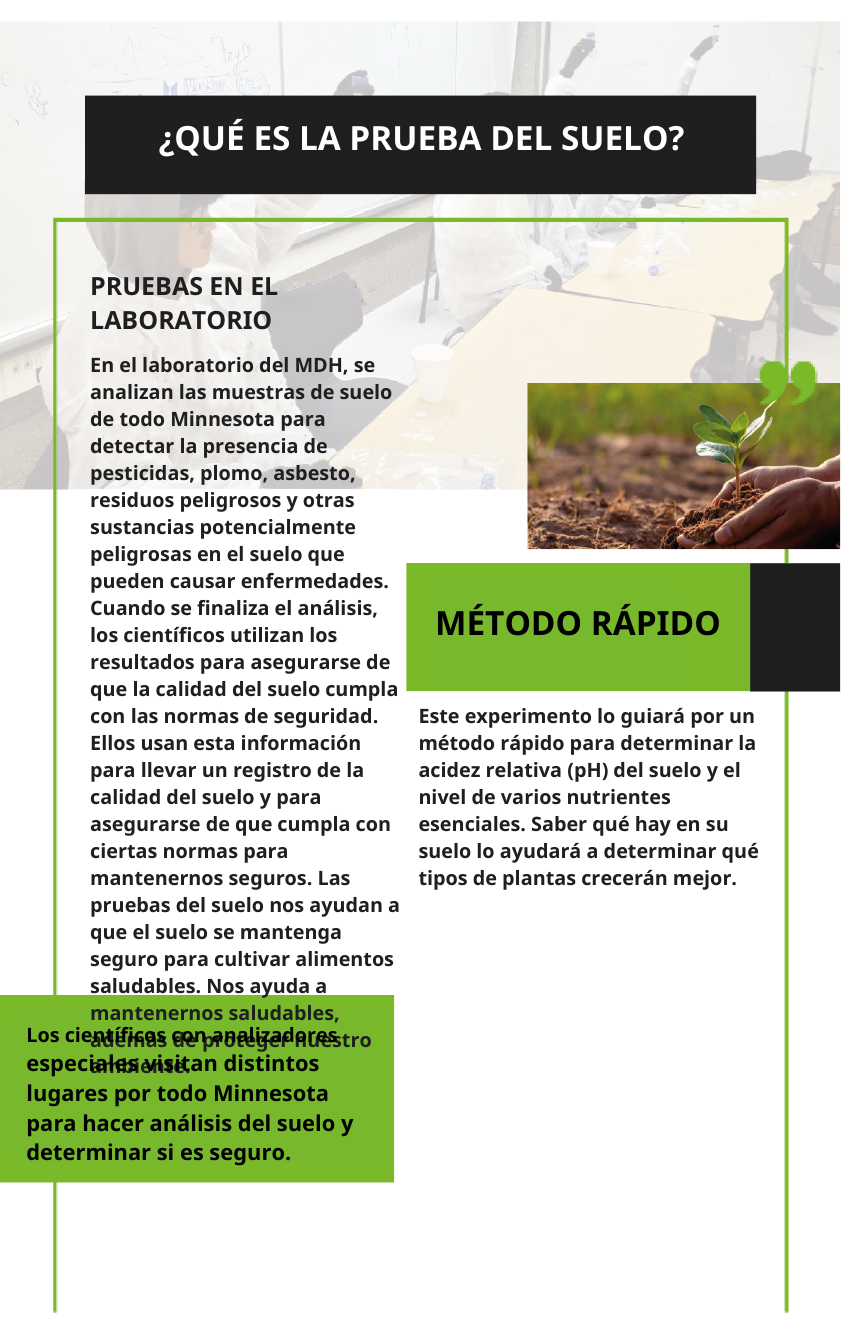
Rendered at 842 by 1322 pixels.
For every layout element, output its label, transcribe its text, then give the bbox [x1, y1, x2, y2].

text MÉTODO RÁPIDO [435, 600, 744, 646]
text PRUEBAS EN EL LABORATORIO [90, 269, 403, 337]
text En el laboratorio del MDH, se analizan las muestras de suelo de todo Minnesota para detectar la presencia de pesticidas, plomo, asbesto, residuos peligrosos y otras sustancias potencialmente peligrosas en el suelo que pueden causar enfermedades. Cuando se finaliza el análisis, los científicos utilizan los resultados para asegurarse de que la calidad del suelo cumpla con las normas de seguridad. Ellos usan esta información para llevar un registro de la calidad del suelo y para asegurarse de que cumpla con ciertas normas para mantenernos seguros. Las pruebas del suelo nos ayudan a que el suelo se mantenga seguro para cultivar alimentos saludables. Nos ayuda a mantenernos saludables, además de proteger nuestro ambiente. [90, 351, 403, 1080]
picture [0, 12, 841, 1313]
text ¿QUÉ ES LA PRUEBA DEL SUELO? [135, 115, 708, 161]
text Los científicos con analizadores especiales visitan distintos lugares por todo Minnesota para hacer análisis del suelo y determinar si es seguro. [26, 1021, 364, 1167]
text Este experimento lo guiará por un método rápido para determinar la acidez relativa (pH) del suelo y el nivel de varios nutrientes esenciales. Saber qué hay en su suelo lo ayudará a determinar qué tipos de plantas crecerán mejor. [418, 702, 766, 891]
